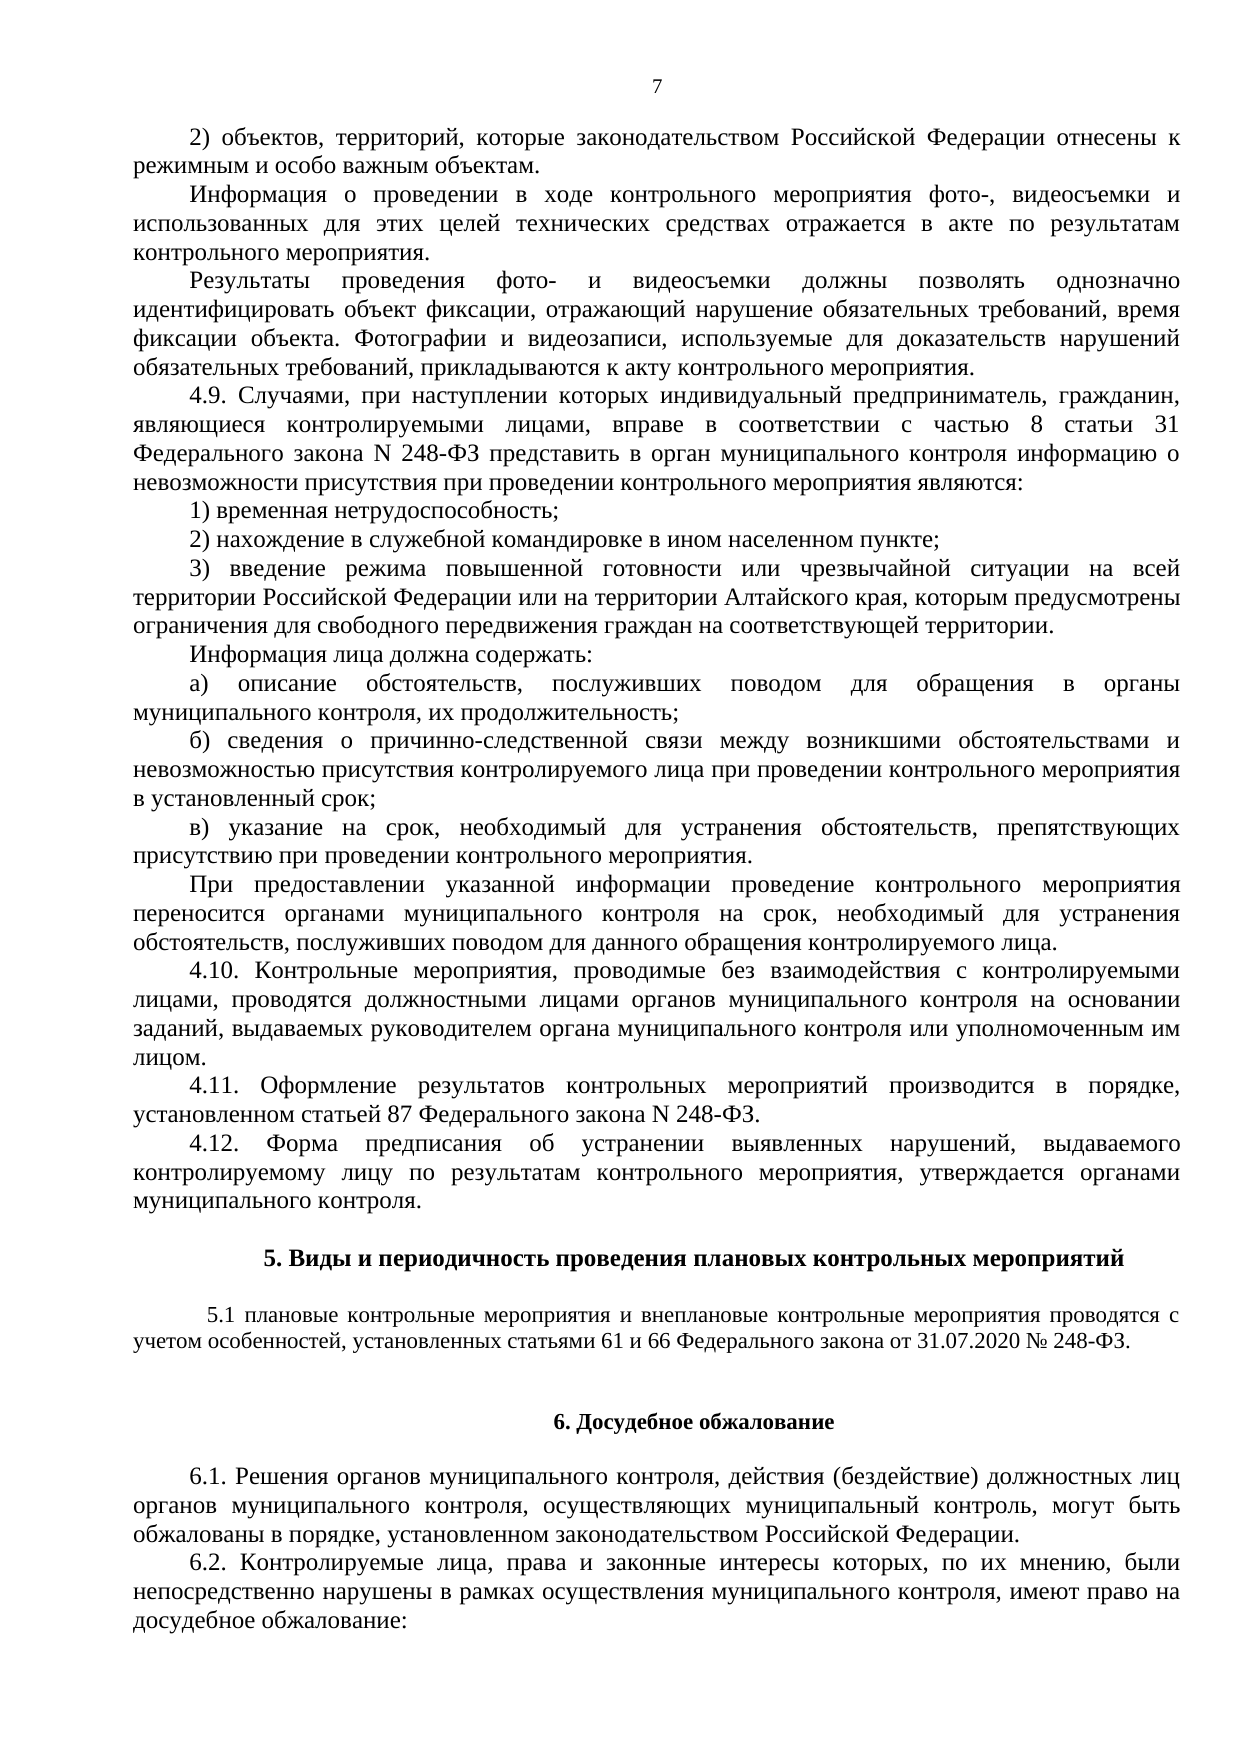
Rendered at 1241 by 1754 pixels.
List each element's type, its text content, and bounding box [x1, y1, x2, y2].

text 1) временная нетрудоспособность; [133, 496, 1181, 524]
title 5.1 плановые контрольные мероприятия и внеплановые контрольные мероприятия проводятся с учетом особенностей, установленных статьями 61 и 66 Федерального закона от 31.07.2020 № 248-ФЗ. [133, 1301, 1181, 1353]
text При предоставлении указанной информации проведение контрольного мероприятия переносится органами муниципального контроля на срок, необходимый для устранения обстоятельств, послуживших поводом для данного обращения контролируемого лица. [133, 869, 1181, 956]
text Информация лица должна содержать: [133, 639, 1181, 668]
text а) описание обстоятельств, послуживших поводом для обращения в органы муниципального контроля, их продолжительность; [133, 668, 1181, 726]
text 2) объектов, территорий, которые законодательством Российской Федерации отнесены к режимным и особо важным объектам. [133, 122, 1181, 179]
text б) сведения о причинно-следственной связи между возникшими обстоятельствами и невозможностью присутствия контролируемого лица при проведении контрольного мероприятия в установленный срок; [133, 726, 1181, 812]
text 6. Досудебное обжалование [133, 1408, 1181, 1435]
text 4.9. Случаями, при наступлении которых индивидуальный предприниматель, гражданин, являющиеся контролируемыми лицами, вправе в соответствии с частью 8 статьи 31 Федерального закона N 248-ФЗ представить в орган муниципального контроля информацию о невозможности присутствия при проведении контрольного мероприятия являются: [133, 381, 1181, 496]
text Информация о проведении в ходе контрольного мероприятия фото-, видеосъемки и использованных для этих целей технических средствах отражается в акте по результатам контрольного мероприятия. [133, 179, 1181, 266]
text Результаты проведения фото- и видеосъемки должны позволять однозначно идентифицировать объект фиксации, отражающий нарушение обязательных требований, время фиксации объекта. Фотографии и видеозаписи, используемые для доказательств нарушений обязательных требований, прикладываются к акту контрольного мероприятия. [133, 266, 1181, 381]
text 4.11. Оформление результатов контрольных мероприятий производится в порядке, установленном статьей 87 Федерального закона N 248-ФЗ. [133, 1071, 1181, 1128]
text 4.10. Контрольные мероприятия, проводимые без взаимодействия с контролируемыми лицами, проводятся должностными лицами органов муниципального контроля на основании заданий, выдаваемых руководителем органа муниципального контроля или уполномоченным им лицом. [133, 956, 1181, 1071]
text 4.12. Форма предписания об устранении выявленных нарушений, выдаваемого контролируемому лицу по результатам контрольного мероприятия, утверждается органами муниципального контроля. [133, 1128, 1181, 1214]
text 5. Виды и периодичность проведения плановых контрольных мероприятий [133, 1243, 1181, 1272]
text 3) введение режима повышенной готовности или чрезвычайной ситуации на всей территории Российской Федерации или на территории Алтайского края, которым предусмотрены ограничения для свободного передвижения граждан на соответствующей территории. [133, 553, 1181, 639]
text 2) нахождение в служебной командировке в ином населенном пункте; [133, 524, 1181, 553]
text 6.1. Решения органов муниципального контроля, действия (бездействие) должностных лиц органов муниципального контроля, осуществляющих муниципальный контроль, могут быть обжалованы в порядке, установленном законодательством Российской Федерации. [133, 1461, 1181, 1547]
text в) указание на срок, необходимый для устранения обстоятельств, препятствующих присутствию при проведении контрольного мероприятия. [133, 812, 1181, 869]
text 6.2. Контролируемые лица, права и законные интересы которых, по их мнению, были непосредственно нарушены в рамках осуществления муниципального контроля, имеют право на досудебное обжалование: [133, 1547, 1181, 1634]
